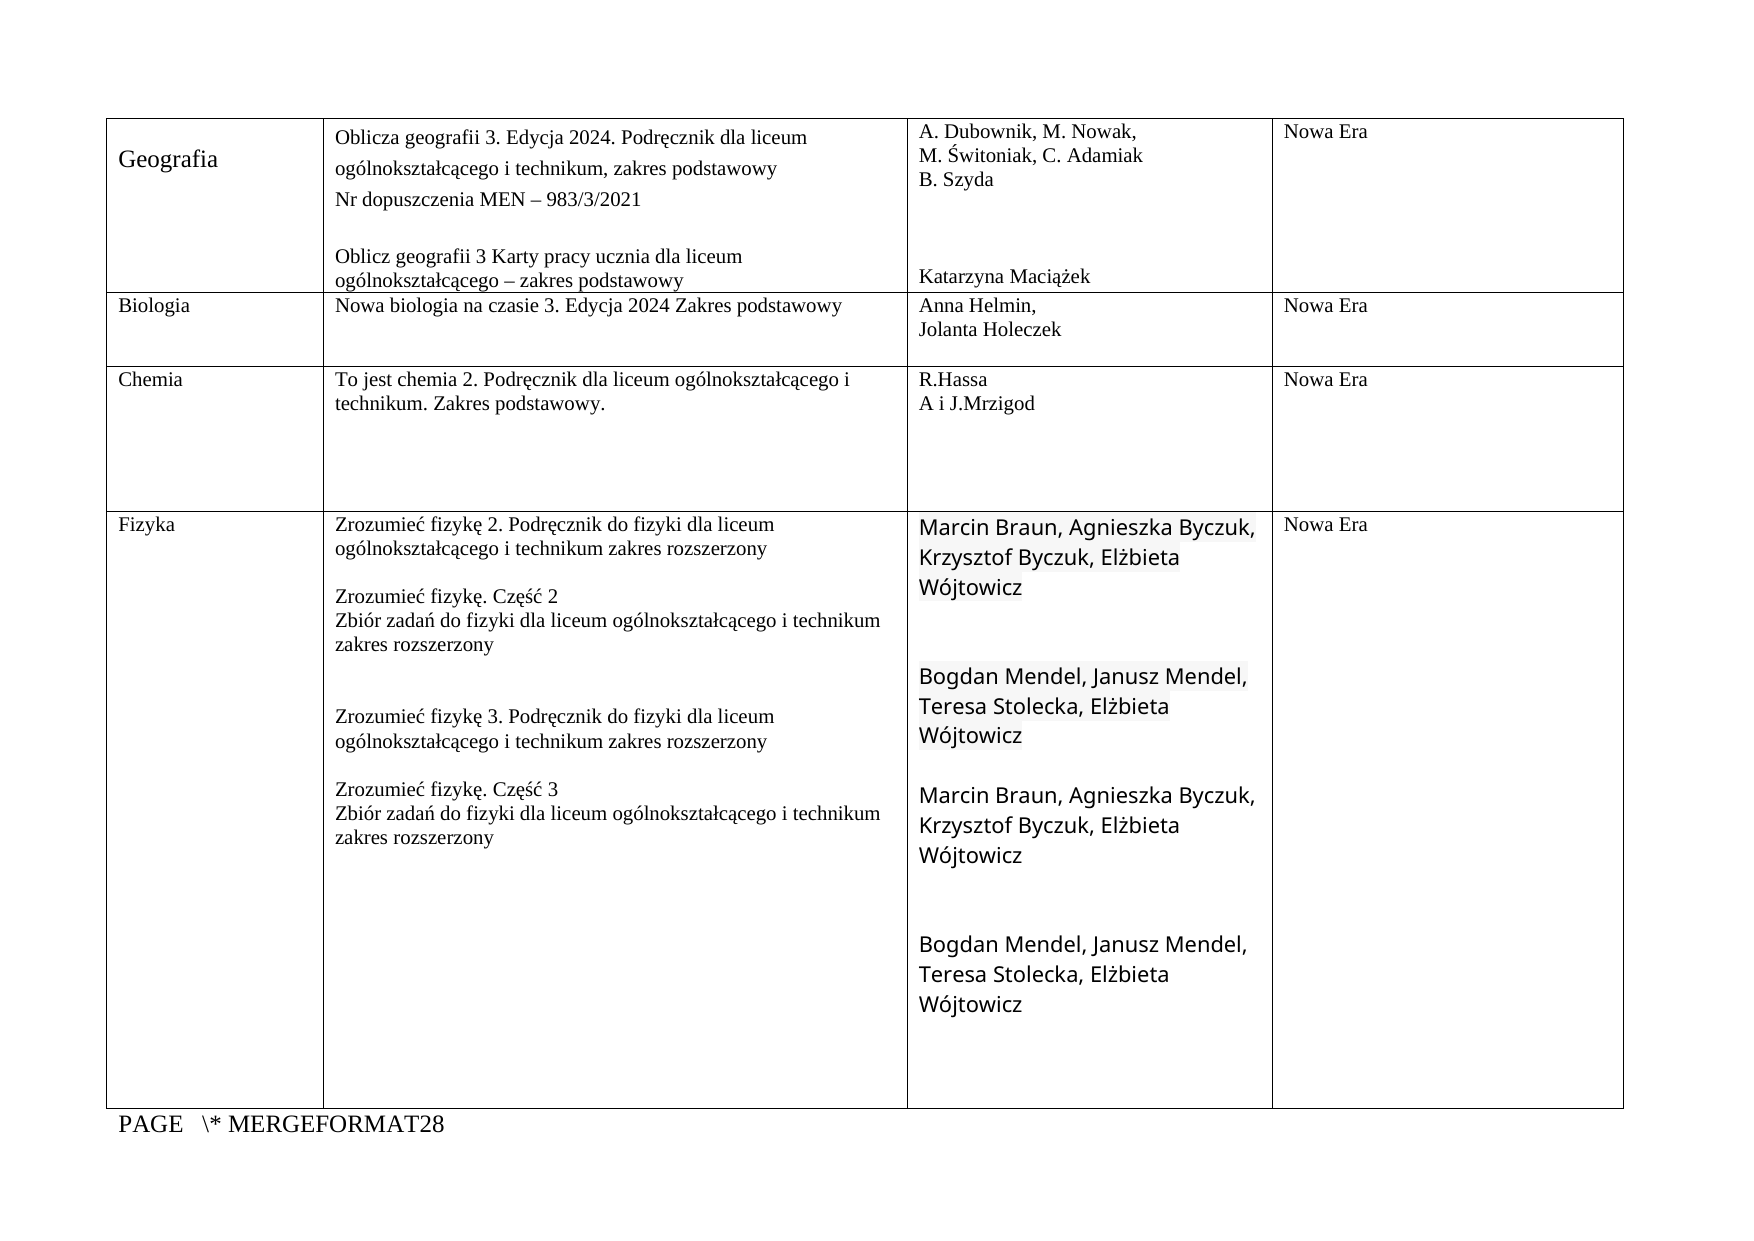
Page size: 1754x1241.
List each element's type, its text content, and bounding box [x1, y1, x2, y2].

table_cell Fizyka [107, 512, 323, 1108]
table_cell Nowa Era [1273, 119, 1623, 292]
table_cell To jest chemia 2. Podręcznik dla liceum ogólnokształcącego i technikum. Zakres podstawowy. [324, 367, 907, 511]
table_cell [324, 512, 907, 1108]
table_cell A. Dubownik, M. Nowak, M. Świtoniak, C. Adamiak B. Szyda Katarzyna Maciążek [908, 119, 1272, 292]
table_cell Nowa Era [1273, 512, 1623, 1108]
table_cell Biologia [107, 293, 323, 366]
table_cell Oblicza geografii 3. Edycja 2024. Podręcznik dla liceum ogólnokształcącego i technikum, zakres podstawowy Nr dopuszczenia MEN – 983/3/2021 Oblicz geografii 3 Karty pracy ucznia dla liceum ogólnokształcącego – zakres podstawowy [324, 119, 907, 292]
table_cell Nowa Era [1273, 367, 1623, 511]
table_cell Nowa Era [1273, 293, 1623, 366]
table_cell Nowa biologia na czasie 3. Edycja 2024 Zakres podstawowy [324, 293, 907, 366]
table_cell R.Hassa A i J.Mrzigod [908, 367, 1272, 511]
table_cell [908, 512, 1272, 1108]
table_cell Anna Helmin, Jolanta Holeczek [908, 293, 1272, 366]
table_cell Chemia [107, 367, 323, 511]
table_cell Geografia [107, 119, 323, 292]
